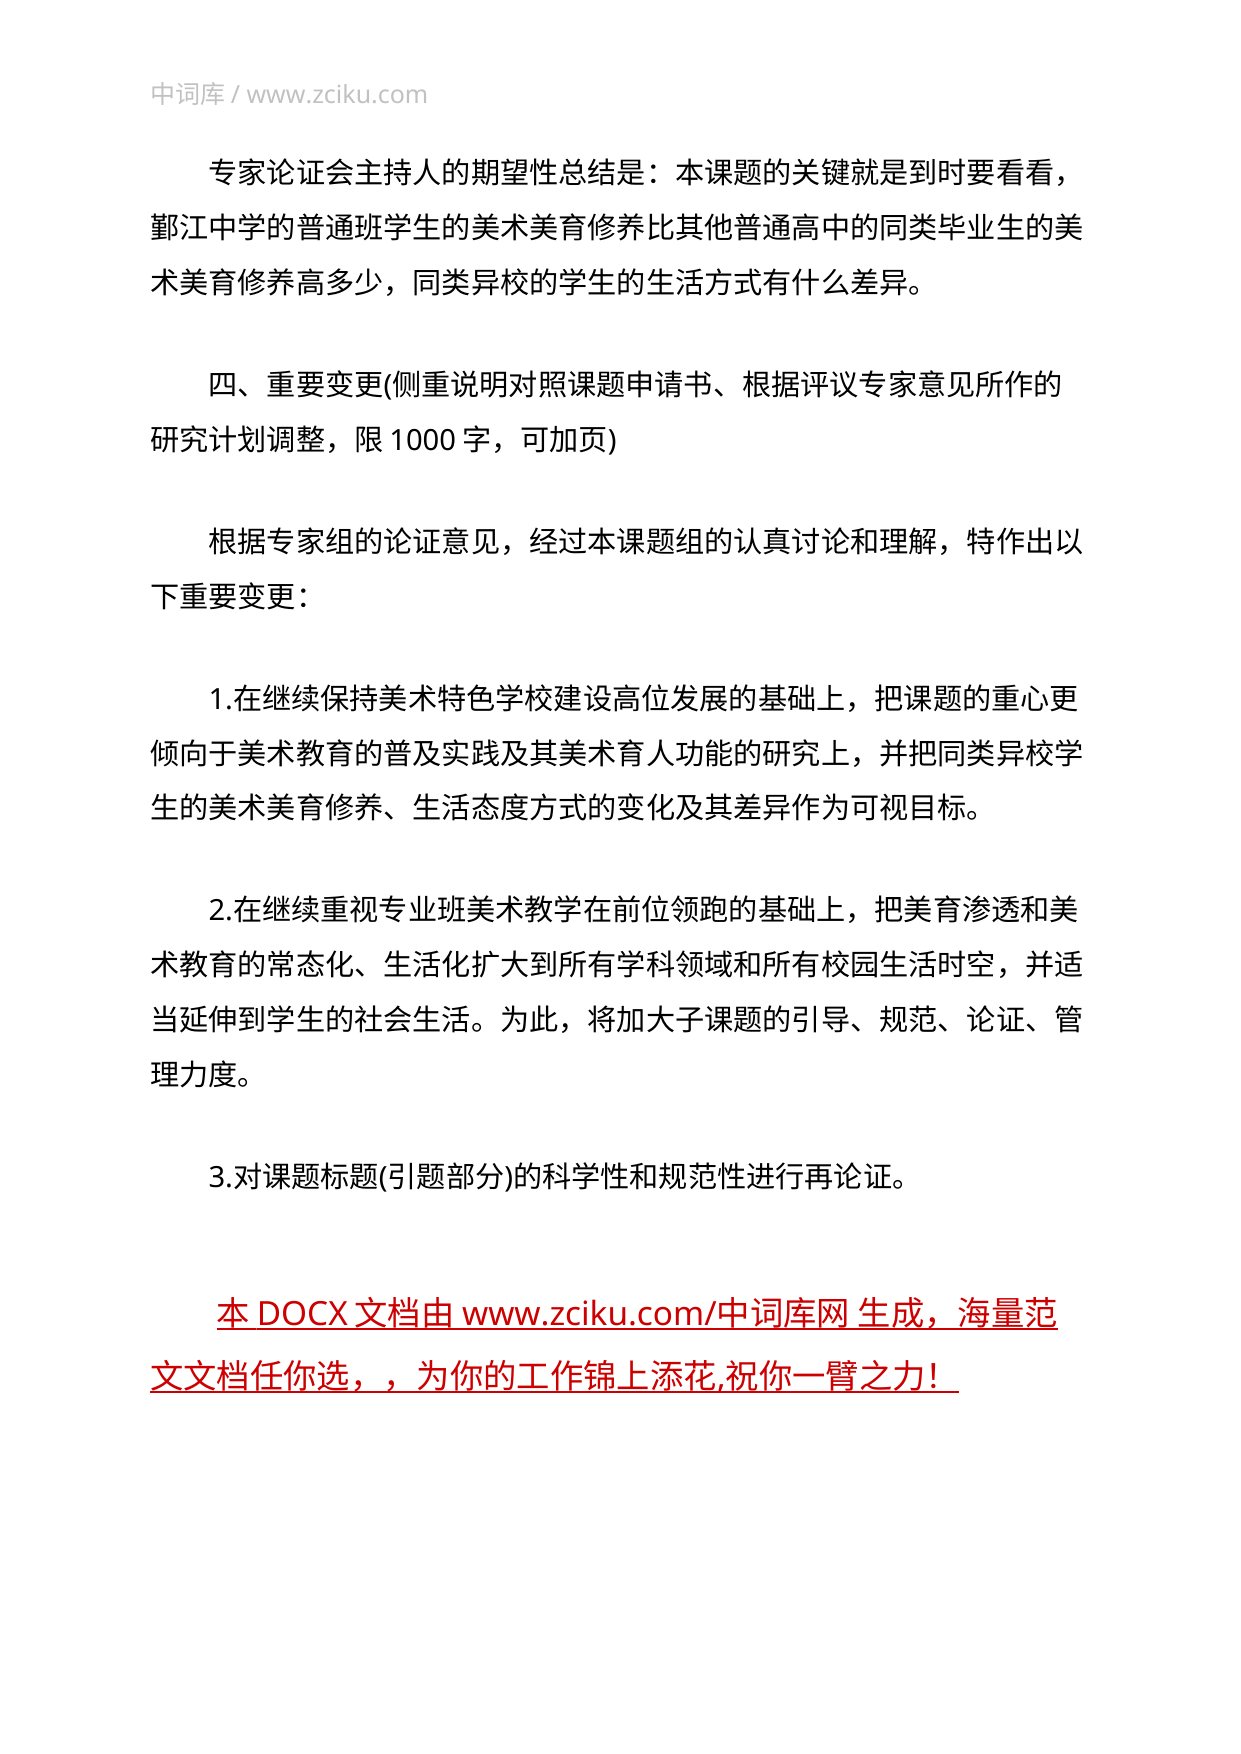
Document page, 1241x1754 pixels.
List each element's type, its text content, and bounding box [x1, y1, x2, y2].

text 2.在继续重视专业班美术教学在前位领跑的基础上，把美育渗透和美术教育的常态化、生活化扩大到所有学科领域和所有校园生活时空，并适当延伸到学生的社会生活。为此，将加大子课题的引导、规范、论证、管理力度。 [150, 887, 1090, 1094]
text 专家论证会主持人的期望性总结是：本课题的关键就是到时要看看，鄞江中学的普通班学生的美术美育修养比其他普通高中的同类毕业生的美术美育修养高多少，同类异校的学生的生活方式有什么差异。 [150, 150, 1090, 302]
text 3.对课题标题(引题部分)的科学性和规范性进行再论证。 [150, 1153, 1090, 1196]
text 根据专家组的论证意见，经过本课题组的认真讨论和理解，特作出以下重要变更： [150, 518, 1090, 616]
text 四、重要变更(侧重说明对照课题申请书、根据评议专家意见所作的研究计划调整，限1000字，可加页) [150, 362, 1090, 459]
text 1.在继续保持美术特色学校建设高位发展的基础上，把课题的重心更倾向于美术教育的普及实践及其美术育人功能的研究上，并把同类异校学生的美术美育修养、生活态度方式的变化及其差异作为可视目标。 [150, 675, 1090, 827]
text 本DOCX文档由 www.zciku.com/中词库网 生成，海量范文文档任你选，，为你的工作锦上添花,祝你一臂之力！ [150, 1287, 1090, 1398]
